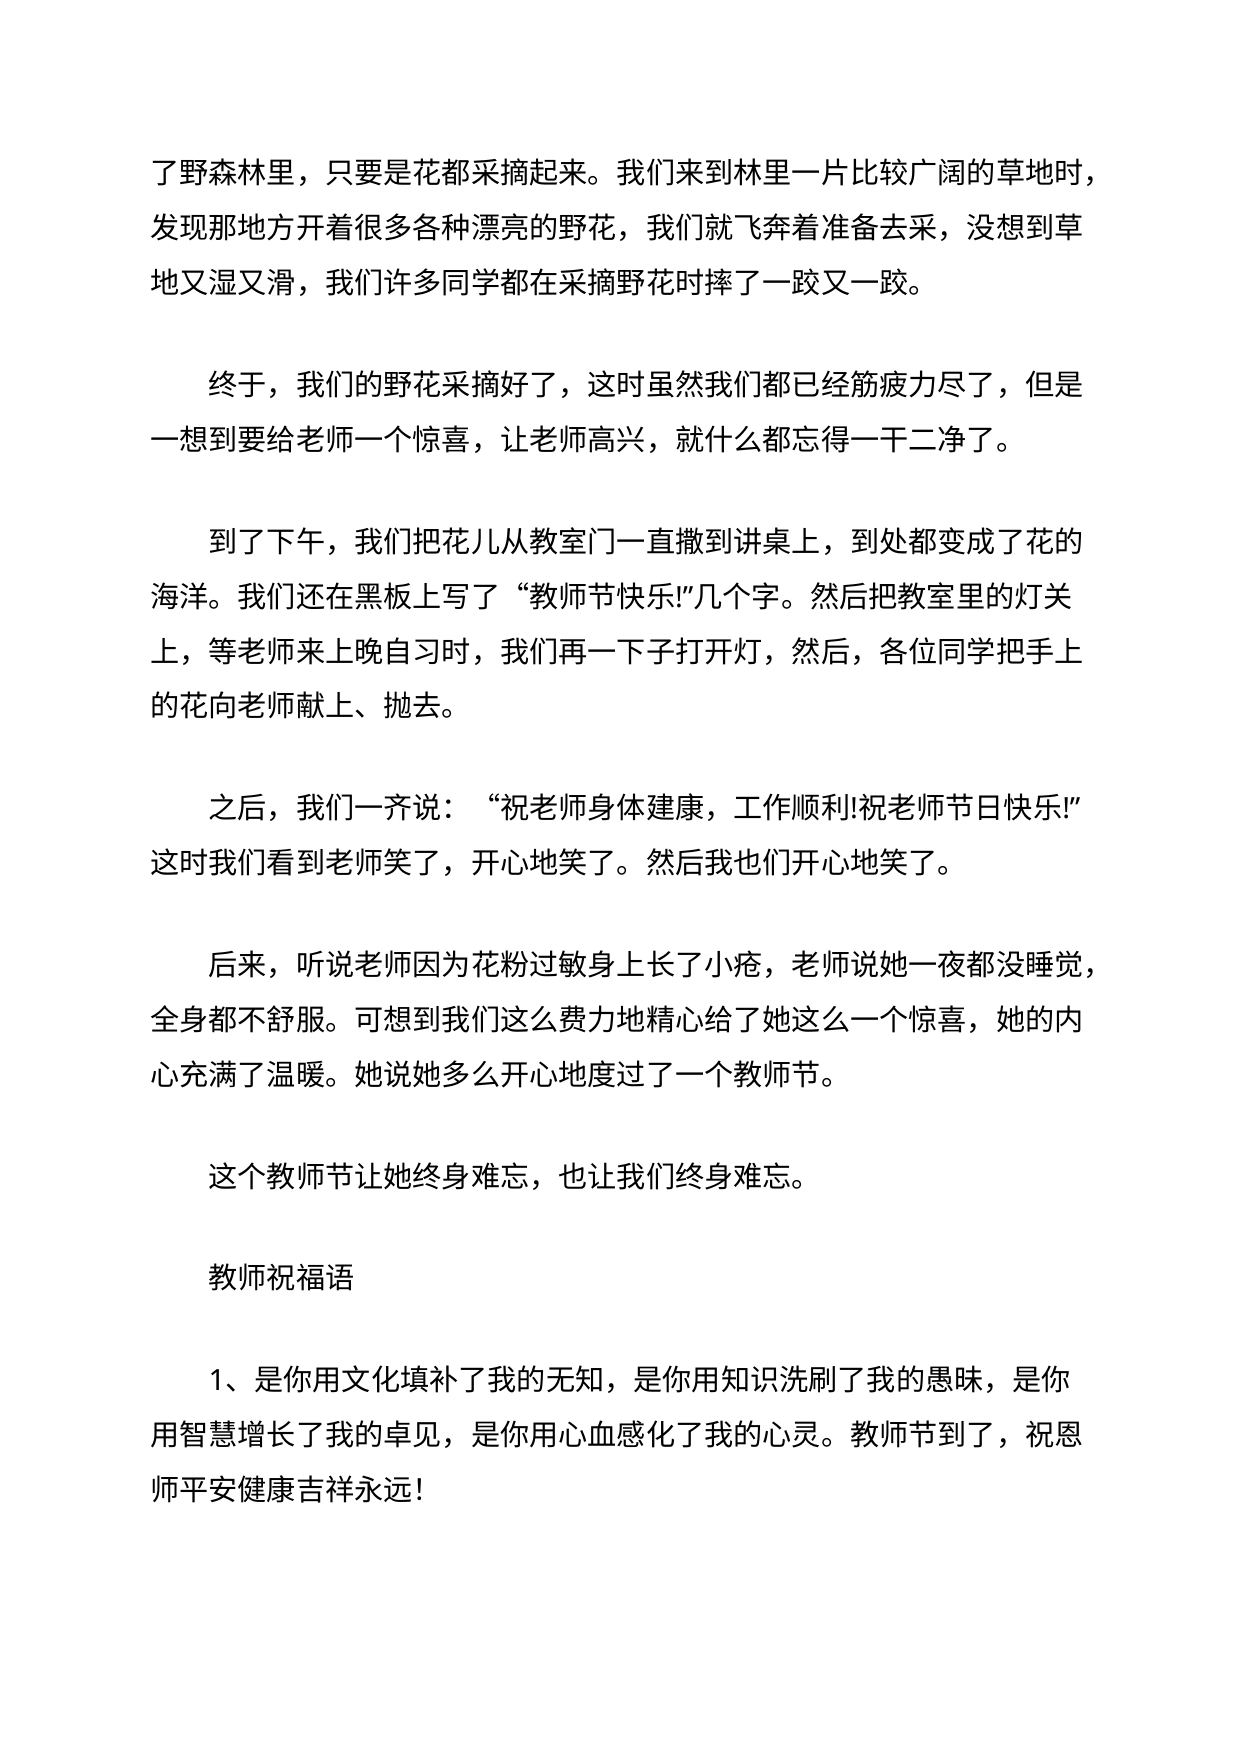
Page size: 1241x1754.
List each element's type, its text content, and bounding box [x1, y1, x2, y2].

text 教师祝福语 [150, 1255, 1090, 1297]
text 终于，我们的野花采摘好了，这时虽然我们都已经筋疲力尽了，但是一想到要给老师一个惊喜，让老师高兴，就什么都忘得一干二净了。 [150, 362, 1090, 459]
text 后来，听说老师因为花粉过敏身上长了小疮，老师说她一夜都没睡觉，全身都不舒服。可想到我们这么费力地精心给了她这么一个惊喜，她的内心充满了温暖。她说她多么开心地度过了一个教师节。 [150, 942, 1090, 1094]
text 1、是你用文化填补了我的无知，是你用知识洗刷了我的愚昧，是你用智慧增长了我的卓见，是你用心血感化了我的心灵。教师节到了，祝恩师平安健康吉祥永远！ [150, 1357, 1090, 1509]
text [150, 150, 1090, 302]
text 到了下午，我们把花儿从教室门一直撒到讲桌上，到处都变成了花的海洋。我们还在黑板上写了“教师节快乐!”几个字。然后把教室里的灯关上，等老师来上晚自习时，我们再一下子打开灯，然后，各位同学把手上的花向老师献上、抛去。 [150, 518, 1090, 725]
text 之后，我们一齐说：“祝老师身体建康，工作顺利!祝老师节日快乐!”这时我们看到老师笑了，开心地笑了。然后我也们开心地笑了。 [150, 785, 1090, 882]
text 这个教师节让她终身难忘，也让我们终身难忘。 [150, 1153, 1090, 1195]
